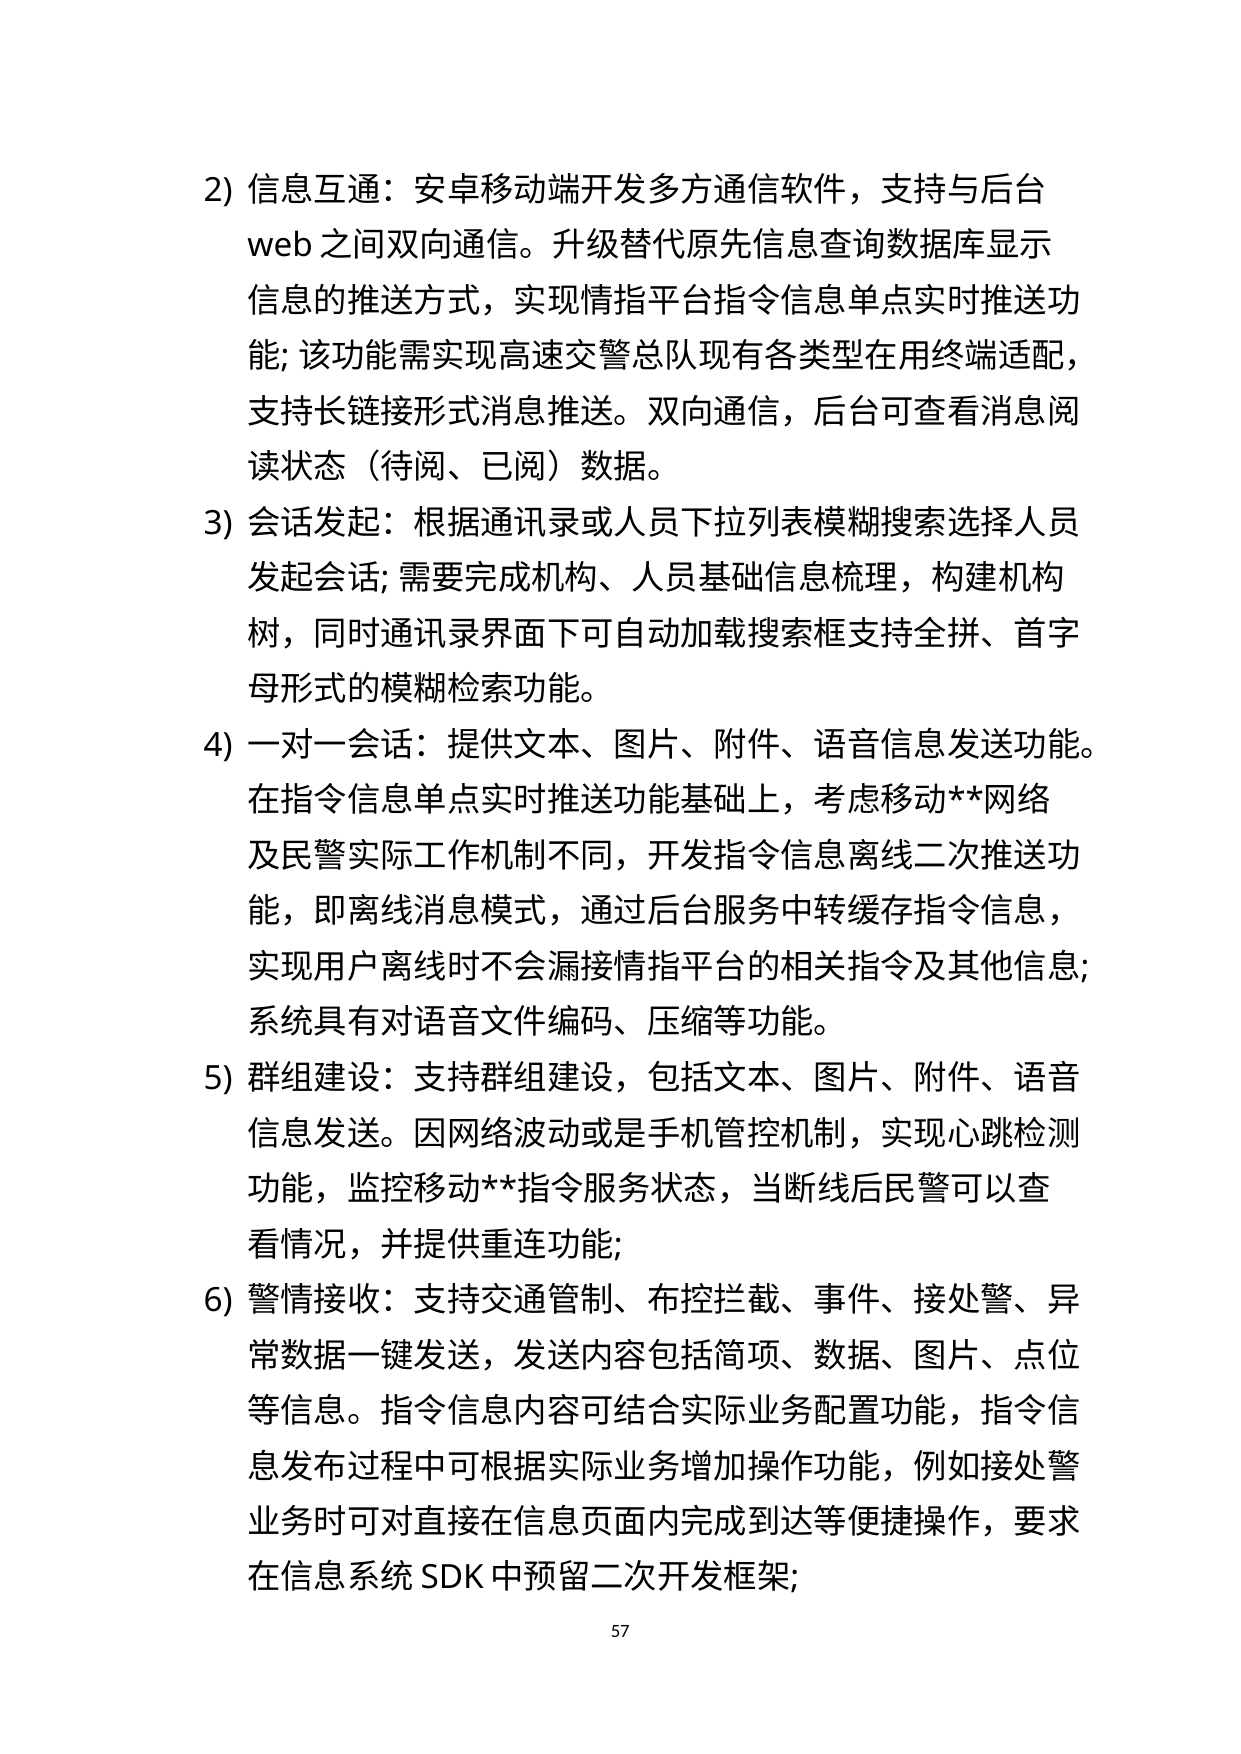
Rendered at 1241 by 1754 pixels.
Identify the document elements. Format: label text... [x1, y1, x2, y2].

list 信息互通：安卓移动端开发多方通信软件，支持与后台web之间双向通信。升级替代原先信息查询数据库显示信息的推送方式，实现情指平台指令信息单点实时推送功能; 该功能需实现高速交警总队现有各类型在用终端适配，支持长链接形式消息推送。双向通信，后台可查看消息阅读状态（待阅、已阅）数据。 [203, 162, 1081, 488]
list 一对一会话：提供文本、图片、附件、语音信息发送功能。在指令信息单点实时推送功能基础上，考虑移动**网络及民警实际工作机制不同，开发指令信息离线二次推送功能，即离线消息模式，通过后台服务中转缓存指令信息，实现用户离线时不会漏接情指平台的相关指令及其他信息;系统具有对语音文件编码、压缩等功能。 [203, 776, 1081, 1102]
list 会话发起：根据通讯录或人员下拉列表模糊搜索选择人员发起会话; 需要完成机构、人员基础信息梳理，构建机构树，同时通讯录界面下可自动加载搜索框支持全拼、首字母形式的模糊检索功能。 [203, 524, 1081, 739]
list 群组建设：支持群组建设，包括文本、图片、附件、语音信息发送。因网络波动或是手机管控机制，实现心跳检测功能，监控移动**指令服务状态，当断线后民警可以查看情况，并提供重连功能; [203, 1138, 1081, 1353]
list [203, 1389, 1081, 1604]
